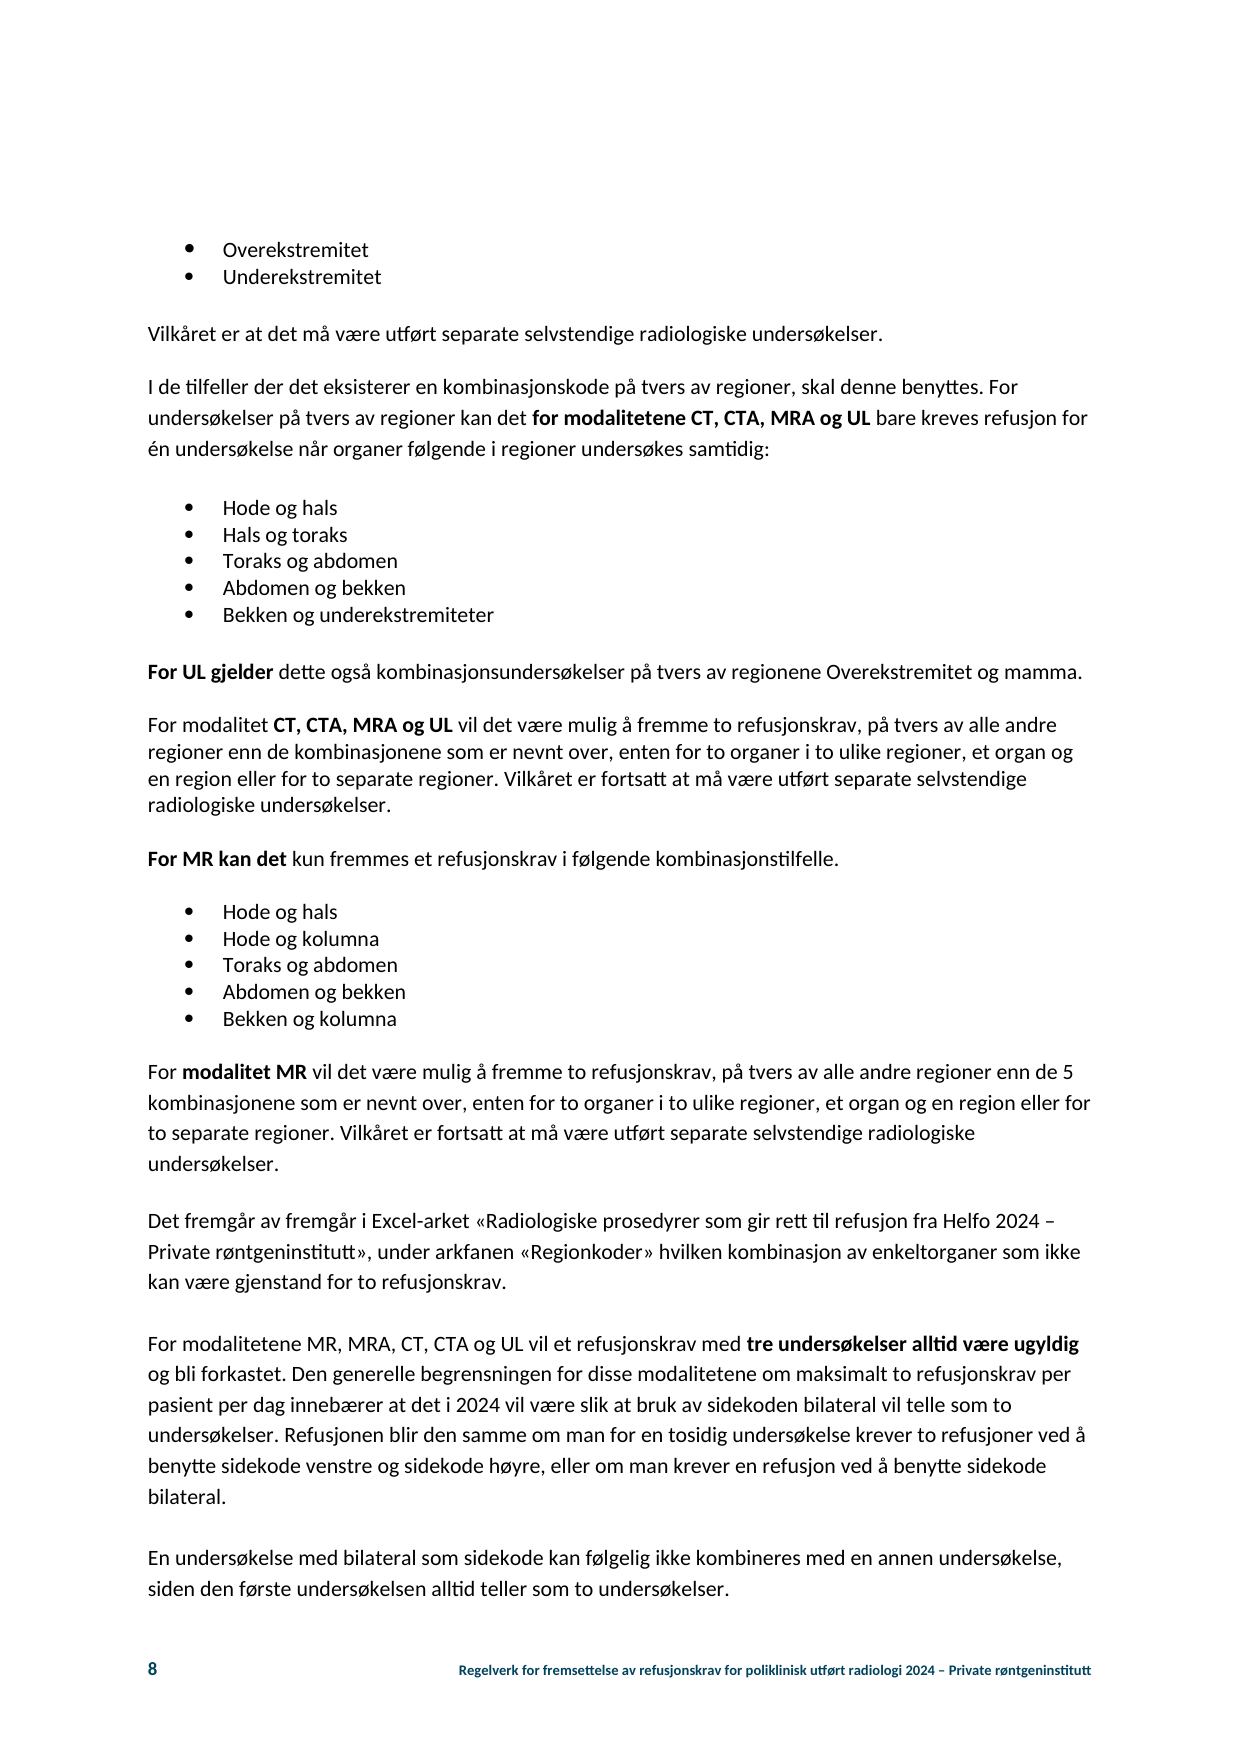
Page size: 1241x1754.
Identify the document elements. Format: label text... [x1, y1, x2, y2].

text For modalitet MR vil det være mulig å fremme to refusjonskrav, på tvers av alle andre regioner enn de 5 kombinasjonene som er nevnt over, enten for to organer i to ulike regioner, et organ og en region eller for to separate regioner. Vilkåret er fortsatt at må være utført separate selvstendige radiologiske undersøkelser. [148, 1058, 1092, 1177]
list Abdomen og bekken [185, 978, 1092, 1005]
list Underekstremitet [185, 263, 1092, 289]
text For modalitetene MR, MRA, CT, CTA og UL vil et refusjonskrav med tre undersøkelser alltid være ugyldig og bli forkastet. Den generelle begrensningen for disse modalitetene om maksimalt to refusjonskrav per pasient per dag innebærer at det i 2024 vil være slik at bruk av sidekoden bilateral vil telle som to undersøkelser. Refusjonen blir den samme om man for en tosidig undersøkelse krever to refusjoner ved å benytte sidekode venstre og sidekode høyre, eller om man krever en refusjon ved å benytte sidekode bilateral. [148, 1330, 1092, 1509]
list Hals og toraks [185, 521, 1092, 547]
list Det fremgår av fremgår i Excel-arket «Radiologiske prosedyrer som gir rett til refusjon fra Helfo 2024 – Private røntgeninstitutt», under arkfanen «Regionkoder» hvilken kombinasjon av enkeltorganer som ikke kan være gjenstand for to refusjonskrav. [148, 1207, 1092, 1295]
list Hode og hals [185, 898, 1092, 925]
list Overekstremitet [185, 236, 1092, 263]
list Hode og kolumna [185, 925, 1092, 951]
text For MR kan det kun fremmes et refusjonskrav i følgende kombinasjonstilfelle. [148, 845, 1092, 871]
list I de tilfeller der det eksisterer en kombinasjonskode på tvers av regioner, skal denne benyttes. For undersøkelser på tvers av regioner kan det for modalitetene CT, CTA, MRA og UL bare kreves refusjon for én undersøkelse når organer følgende i regioner undersøkes samtidig: [148, 373, 1092, 461]
list Bekken og kolumna [185, 1005, 1092, 1031]
list Abdomen og bekken [185, 574, 1092, 601]
list Hode og hals [185, 494, 1092, 521]
text For modalitet CT, CTA, MRA og UL vil det være mulig å fremme to refusjonskrav, på tvers av alle andre regioner enn de kombinasjonene som er nevnt over, enten for to organer i to ulike regioner, et organ og en region eller for to separate regioner. Vilkåret er fortsatt at må være utført separate selvstendige radiologiske undersøkelser. [148, 711, 1092, 818]
text En undersøkelse med bilateral som sidekode kan følgelig ikke kombineres med en annen undersøkelse, siden den første undersøkelsen alltid teller som to undersøkelser. [148, 1544, 1092, 1601]
list Bekken og underekstremiteter [185, 601, 1092, 627]
text For UL gjelder dette også kombinasjonsundersøkelser på tvers av regionene Overekstremitet og mamma. [148, 658, 1092, 685]
text Vilkåret er at det må være utført separate selvstendige radiologiske undersøkelser. [148, 320, 1092, 347]
list Toraks og abdomen [185, 951, 1092, 978]
list Toraks og abdomen [185, 547, 1092, 574]
